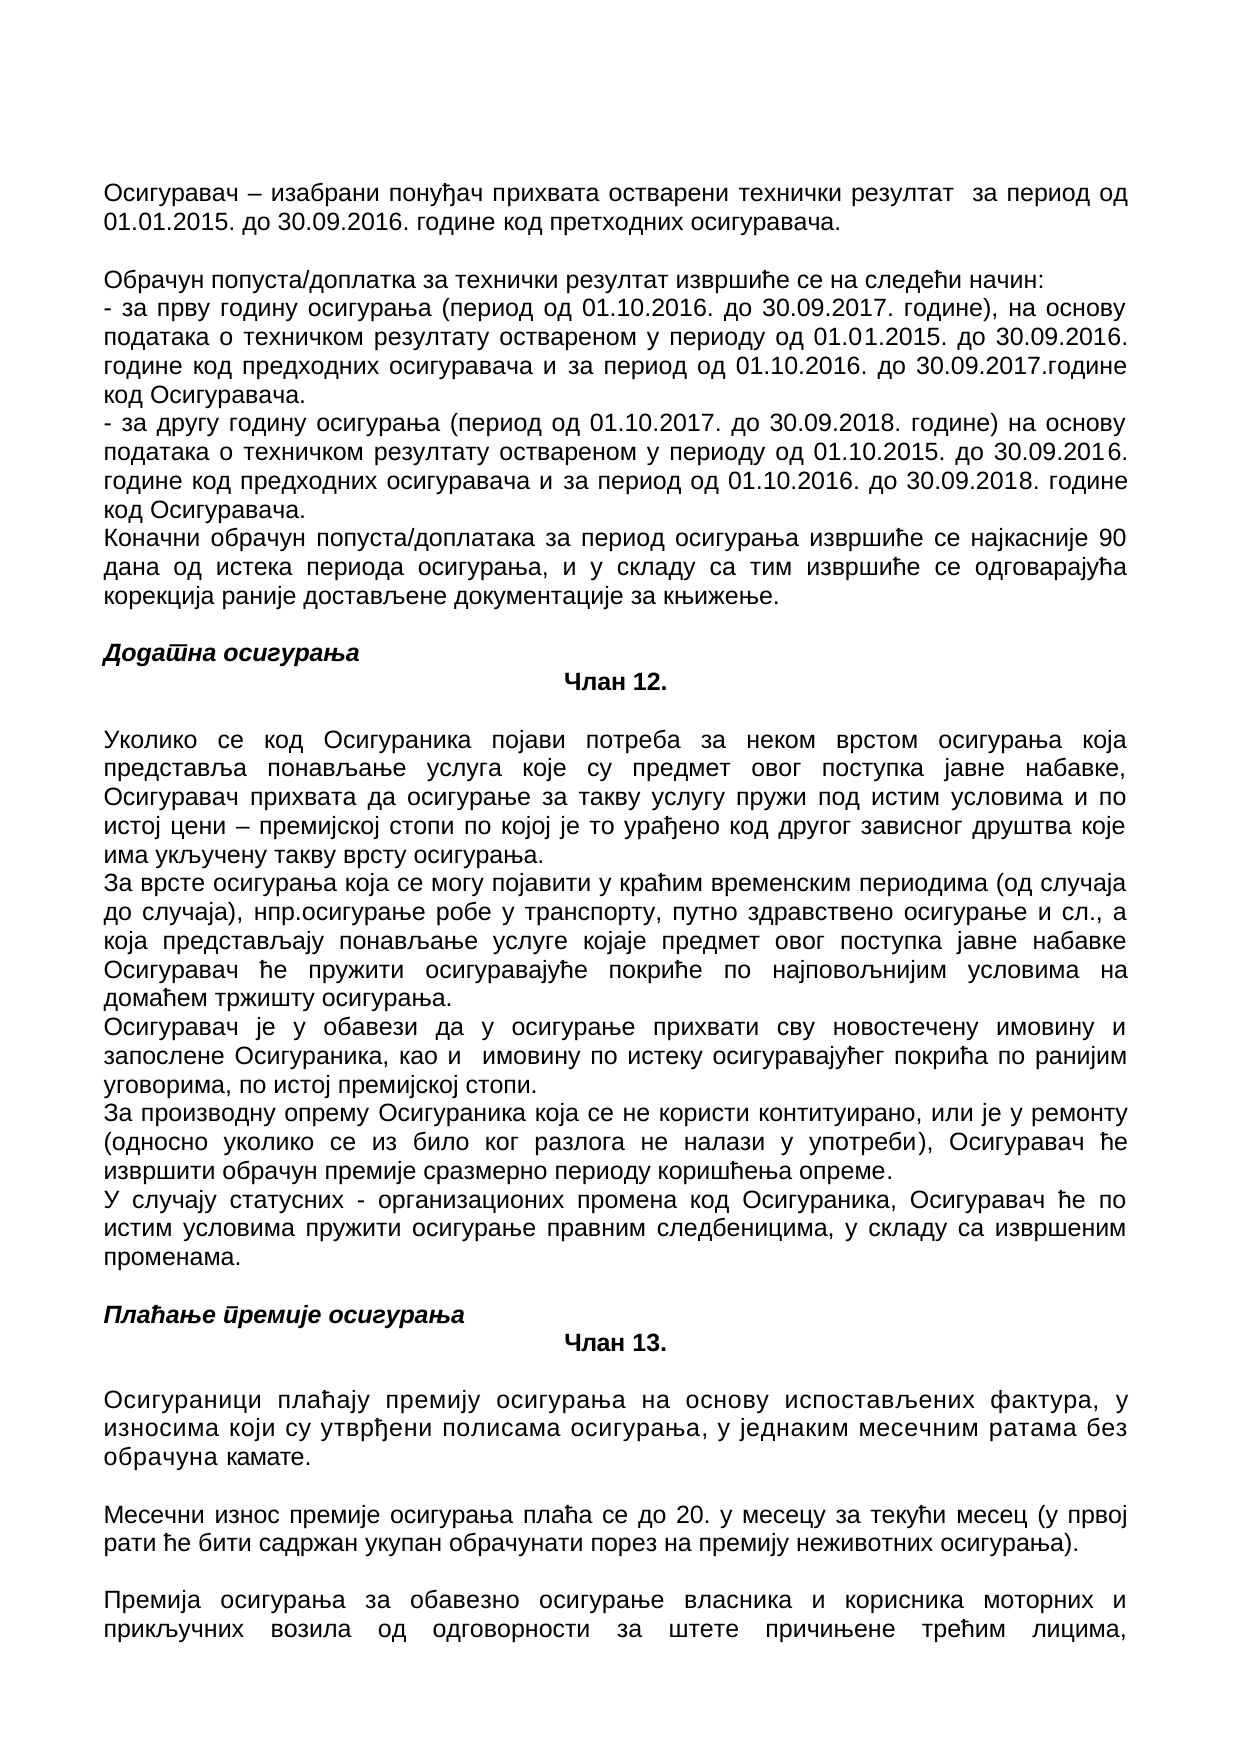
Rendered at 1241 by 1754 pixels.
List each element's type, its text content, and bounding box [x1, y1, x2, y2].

text Додатна осигурања [103, 638, 1128, 667]
list - за прву годину осигурања (период од 01.10.2016. до 30.09.2017. године), на основу података о техничком резултату оствареном у периоду од 01.01.2015. до 30.09.2016. године код предходних осигуравача и за период од 01.10.2016. до 30.09.2017.године код Осигуравача. [103, 293, 1128, 408]
text Уколико се код Осигураника појави потреба за неком врстом осигурања која представља понављање услуга које су предмет овог поступка јавне набавке, Осигуравач прихвата да осигурање за такву услугу пружи под истим условима и по истој цени – премијској стопи по којој је то урађено код другог зависног друштва које има укључену такву врсту осигурања. [103, 724, 1128, 868]
text Члан 13. [103, 1328, 1128, 1357]
text За производну опрему Осигураника која се не користи контитуирано, или је у ремонту (односно уколико се из било ког разлога не налази у употреби), Осигуравач ће извршити обрачун премије сразмерно периоду коришћења опреме. [103, 1098, 1128, 1184]
text Осигуравач је у обавези да у осигурање прихвати сву новостечену имовину и запослене Осигураника, као и имовину по истеку осигуравајућег покрића по ранијим уговорима, по истој премијској стопи. [103, 1012, 1128, 1098]
text Члан 12. [103, 667, 1128, 696]
text Плаћање премије осигурања [103, 1299, 1128, 1328]
list Обрачун попуста/доплатка за технички резултат извршиће се на следећи начин: [103, 264, 1128, 293]
list - за другу годину осигурања (период од 01.10.2017. до 30.09.2018. године) на основу података о техничком резултату оствареном у периоду од 01.10.2015. до 30.09.2016. године код предходних осигуравача и за период од 01.10.2016. до 30.09.2018. године код Осигуравача. [103, 408, 1128, 523]
text За врсте осигурања која се могу појавити у краћим временским периодима (од случаја до случаја), нпр.осигурање робе у транспорту, путно здравствено осигурање и сл., а која представљају понављање услуге којаје предмет овог поступка јавне набавке Осигуравач ће пружити осигуравајуће покриће по најповољнијим условима на домаћем тржишту осигурања. [103, 868, 1128, 1012]
text У случају статусних - организационих промена код Осигураника, Осигуравач ће по истим условима пружити осигурање правним следбеницима, у складу са извршеним променама. [103, 1184, 1128, 1271]
text Осигураници плаћају премију осигурања на основу испостављених фактура, у износима који су утврђени полисама осигурања, у једнаким месечним ратама без обрачуна камате. [103, 1385, 1128, 1471]
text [103, 1586, 1127, 1643]
text Месечни износ премије осигурања плаћа се до 20. у месецу за текући месец (у првој рати ће бити садржан укупан обрачунати порез на премију неживотних осигурања). [103, 1499, 1128, 1557]
list Осигуравач – изабрани понуђач прихвата остварени технички резултат за период од 01.01.2015. до 30.09.2016. године код претходних осигуравача. [103, 178, 1128, 236]
list Коначни обрачун попуста/доплатака за период осигурања извршиће се најкасније 90 дана од истека периода осигурања, и у складу са тим извршиће се одговарајућа корекција раније достављене документације за књижење. [103, 523, 1128, 609]
